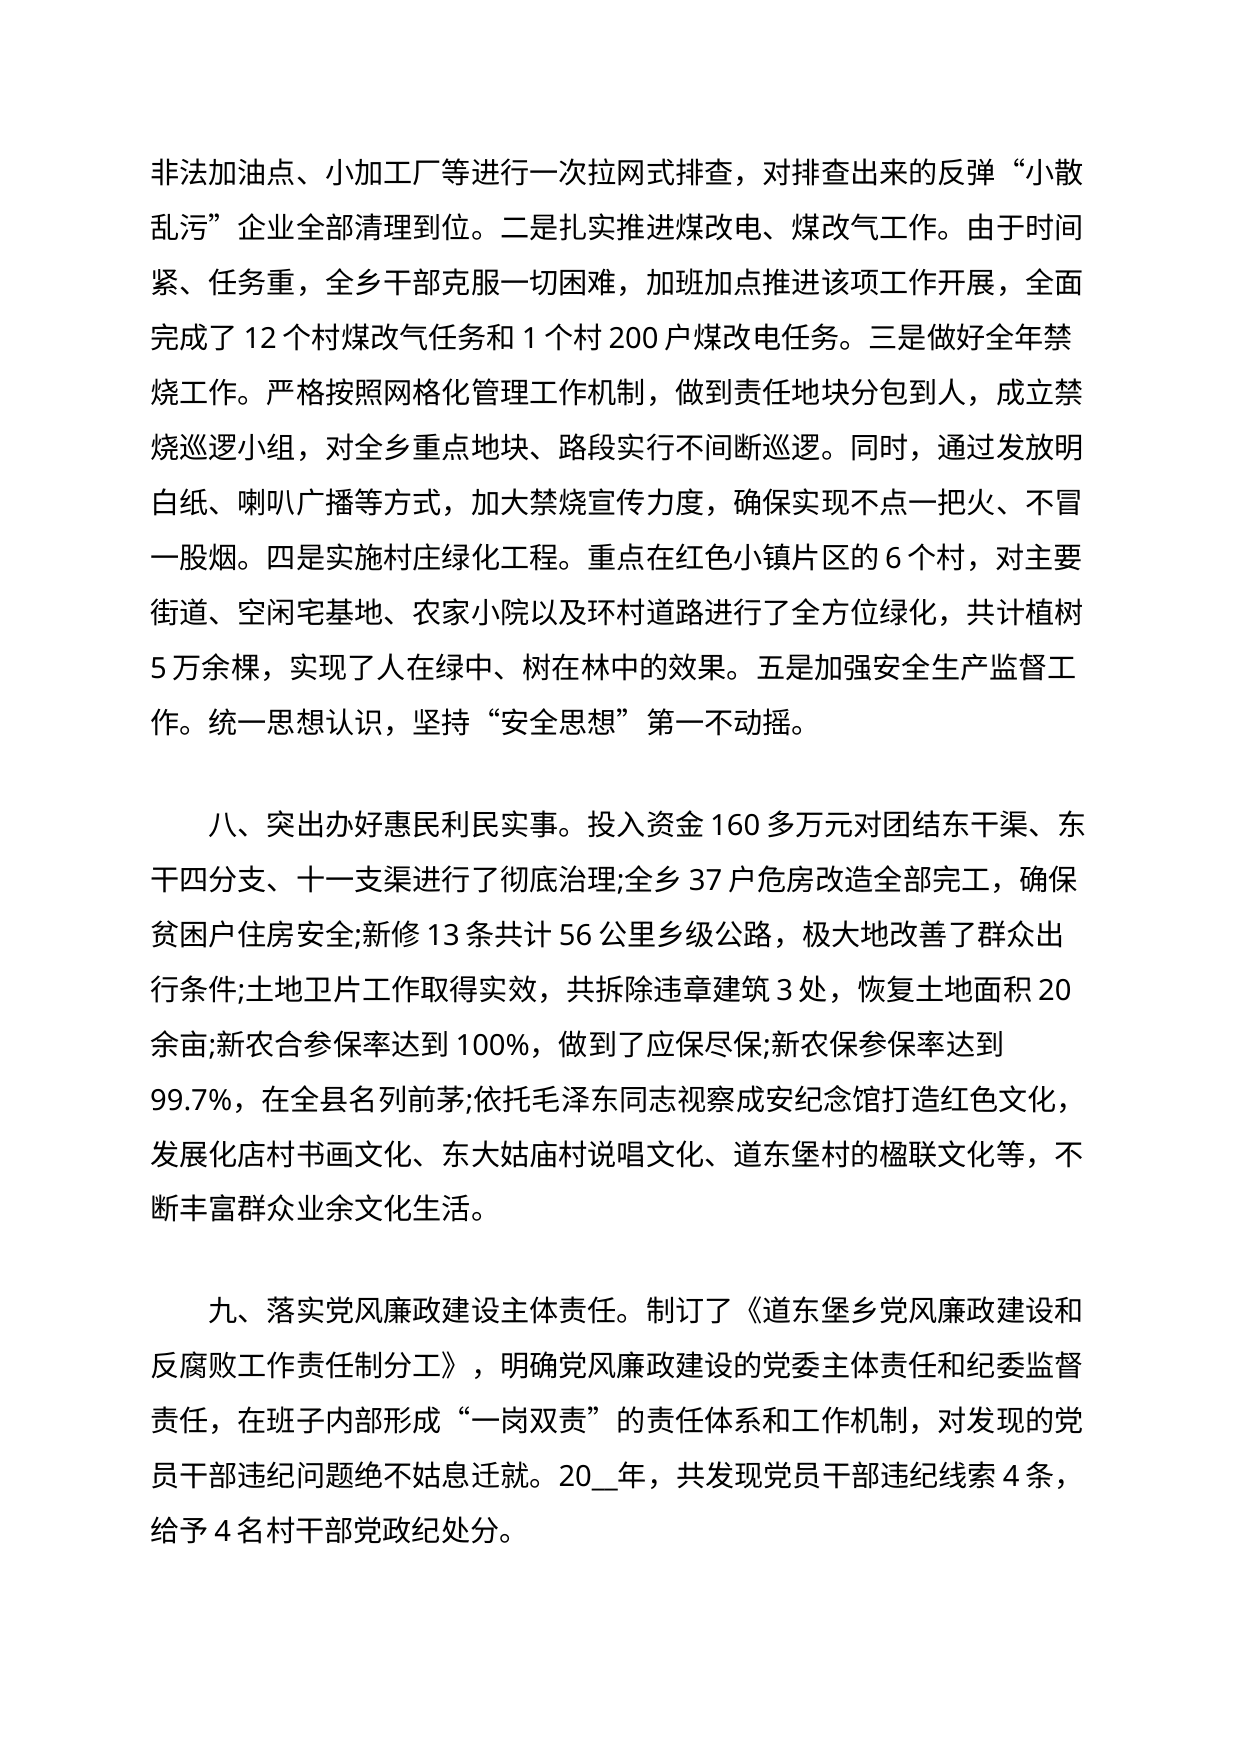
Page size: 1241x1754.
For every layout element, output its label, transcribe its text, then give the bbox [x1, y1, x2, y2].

text 八、突出办好惠民利民实事。投入资金160多万元对团结东干渠、东干四分支、十一支渠进行了彻底治理;全乡37户危房改造全部完工，确保贫困户住房安全;新修13条共计56公里乡级公路，极大地改善了群众出行条件;土地卫片工作取得实效，共拆除违章建筑3处，恢复土地面积20余亩;新农合参保率达到100%，做到了应保尽保;新农保参保率达到99.7%，在全县名列前茅;依托毛泽东同志视察成安纪念馆打造红色文化，发展化店村书画文化、东大姑庙村说唱文化、道东堡村的楹联文化等，不断丰富群众业余文化生活。 [150, 801, 1090, 1228]
text 九、落实党风廉政建设主体责任。制订了《道东堡乡党风廉政建设和反腐败工作责任制分工》，明确党风廉政建设的党委主体责任和纪委监督责任，在班子内部形成“一岗双责”的责任体系和工作机制，对发现的党员干部违纪问题绝不姑息迁就。20__年，共发现党员干部违纪线索4条，给予4名村干部党政纪处分。 [150, 1288, 1090, 1550]
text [150, 150, 1090, 742]
